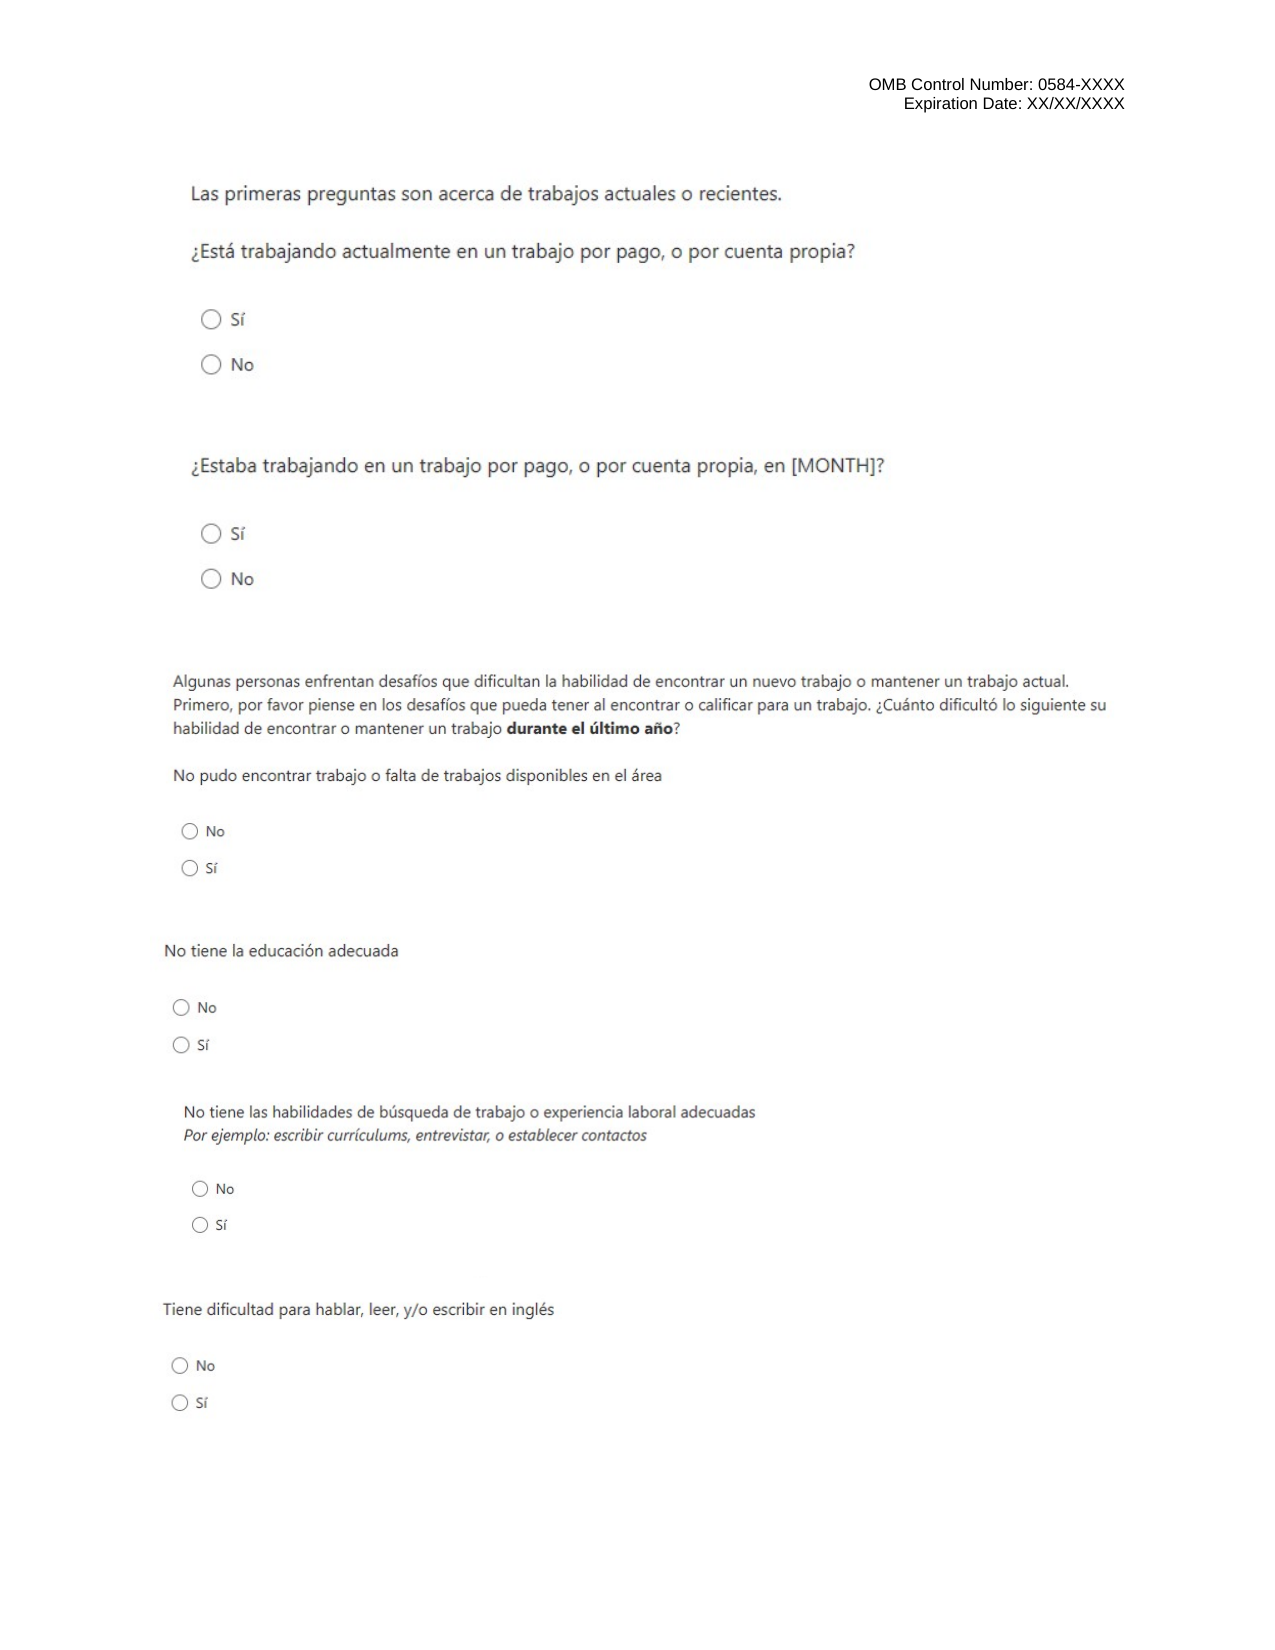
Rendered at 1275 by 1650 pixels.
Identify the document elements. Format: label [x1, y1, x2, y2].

picture [150, 150, 1050, 634]
picture [150, 652, 1125, 906]
picture [150, 1089, 1125, 1258]
picture [150, 1276, 1125, 1442]
picture [150, 924, 1125, 1071]
